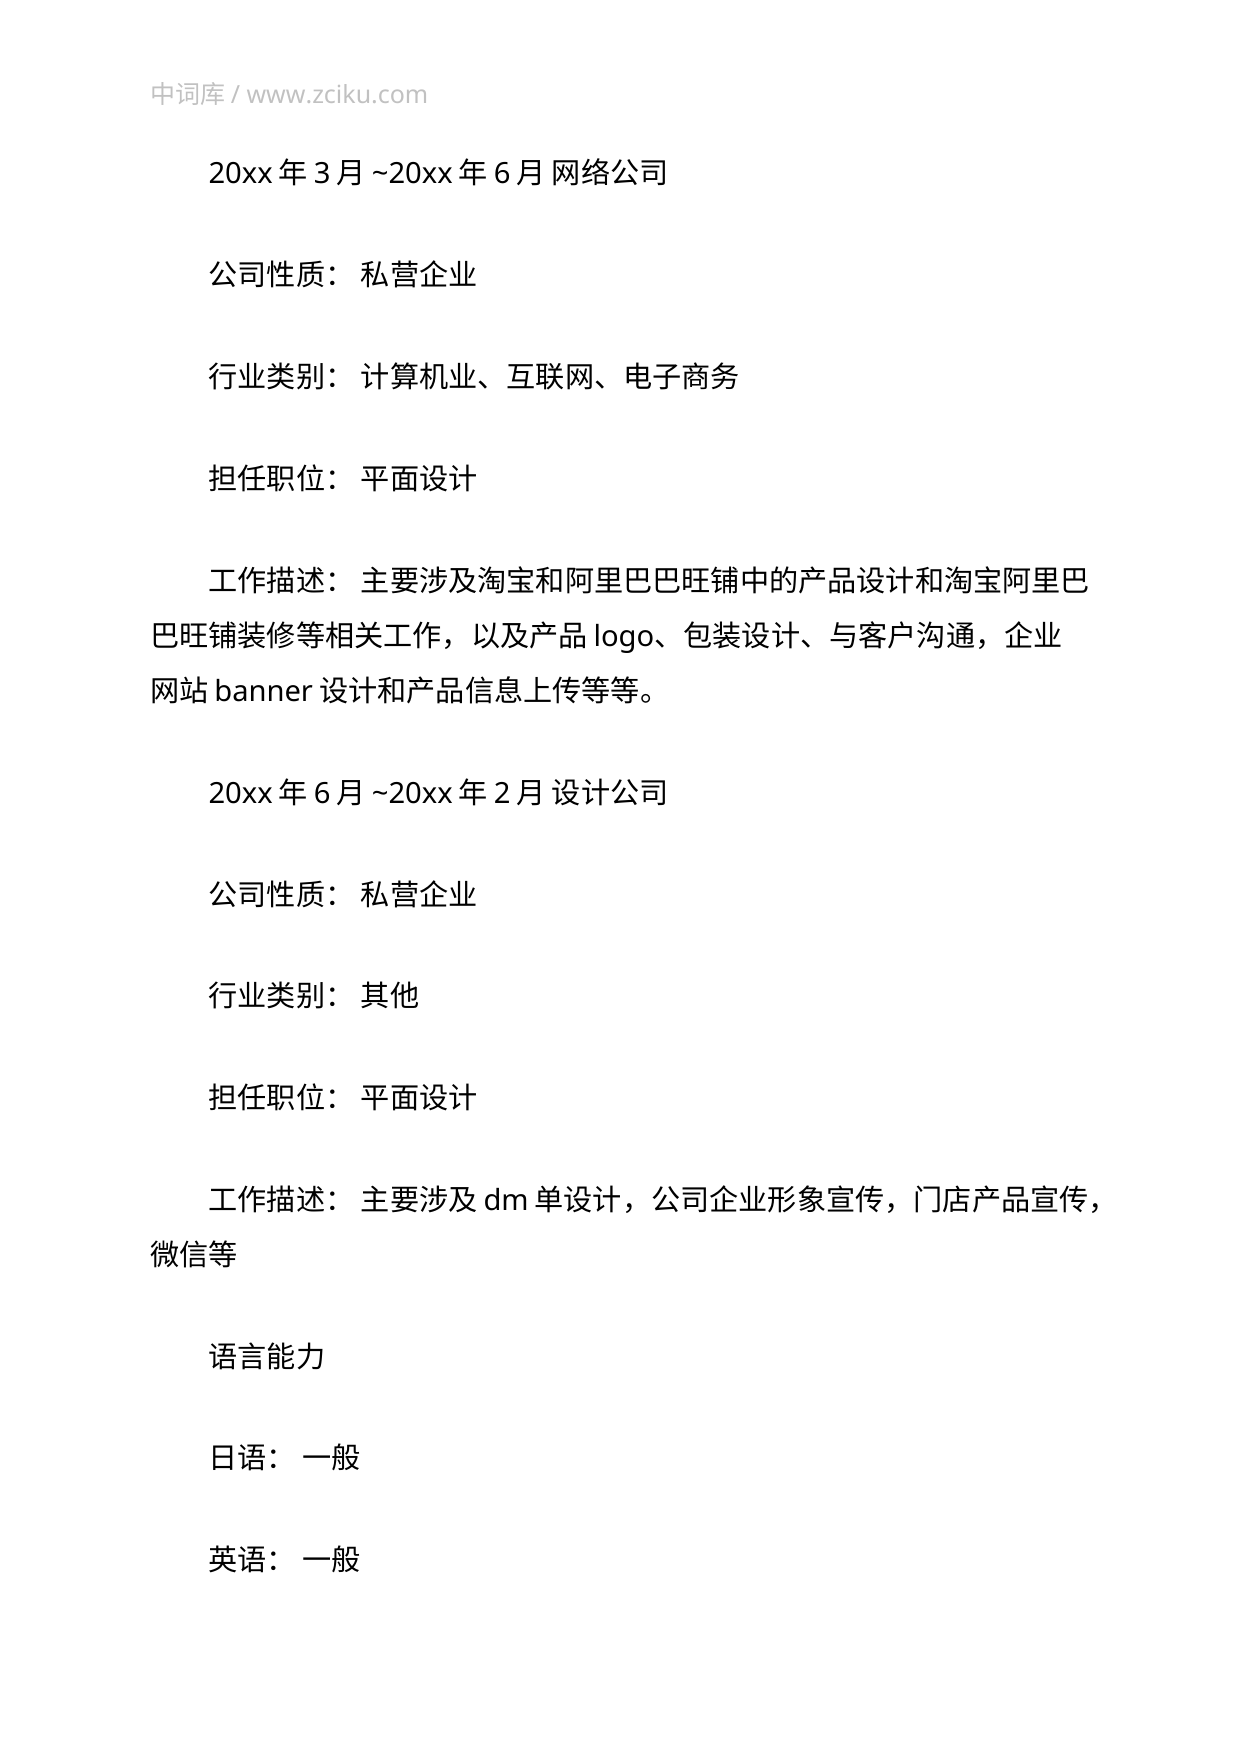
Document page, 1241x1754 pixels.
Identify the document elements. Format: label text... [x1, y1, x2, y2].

text 20xx年6月 ~20xx年2月 设计公司 [150, 769, 1090, 812]
text 语言能力 [150, 1333, 1090, 1376]
text 工作描述： 主要涉及dm单设计，公司企业形象宣传，门店产品宣传，微信等 [150, 1176, 1090, 1274]
text 20xx年3月 ~20xx年6月 网络公司 [150, 150, 1090, 192]
text 英语： 一般 [150, 1537, 1090, 1579]
text 行业类别： 计算机业、互联网、电子商务 [150, 354, 1090, 396]
text 公司性质： 私营企业 [150, 252, 1090, 294]
text 公司性质： 私营企业 [150, 871, 1090, 913]
text 工作描述： 主要涉及淘宝和阿里巴巴旺铺中的产品设计和淘宝阿里巴巴旺铺装修等相关工作，以及产品logo、包装设计、与客户沟通，企业网站banner设计和产品信息上传等等。 [150, 557, 1090, 709]
text 担任职位： 平面设计 [150, 456, 1090, 498]
text 日语： 一般 [150, 1435, 1090, 1477]
text 担任职位： 平面设计 [150, 1075, 1090, 1117]
text 行业类别： 其他 [150, 973, 1090, 1015]
